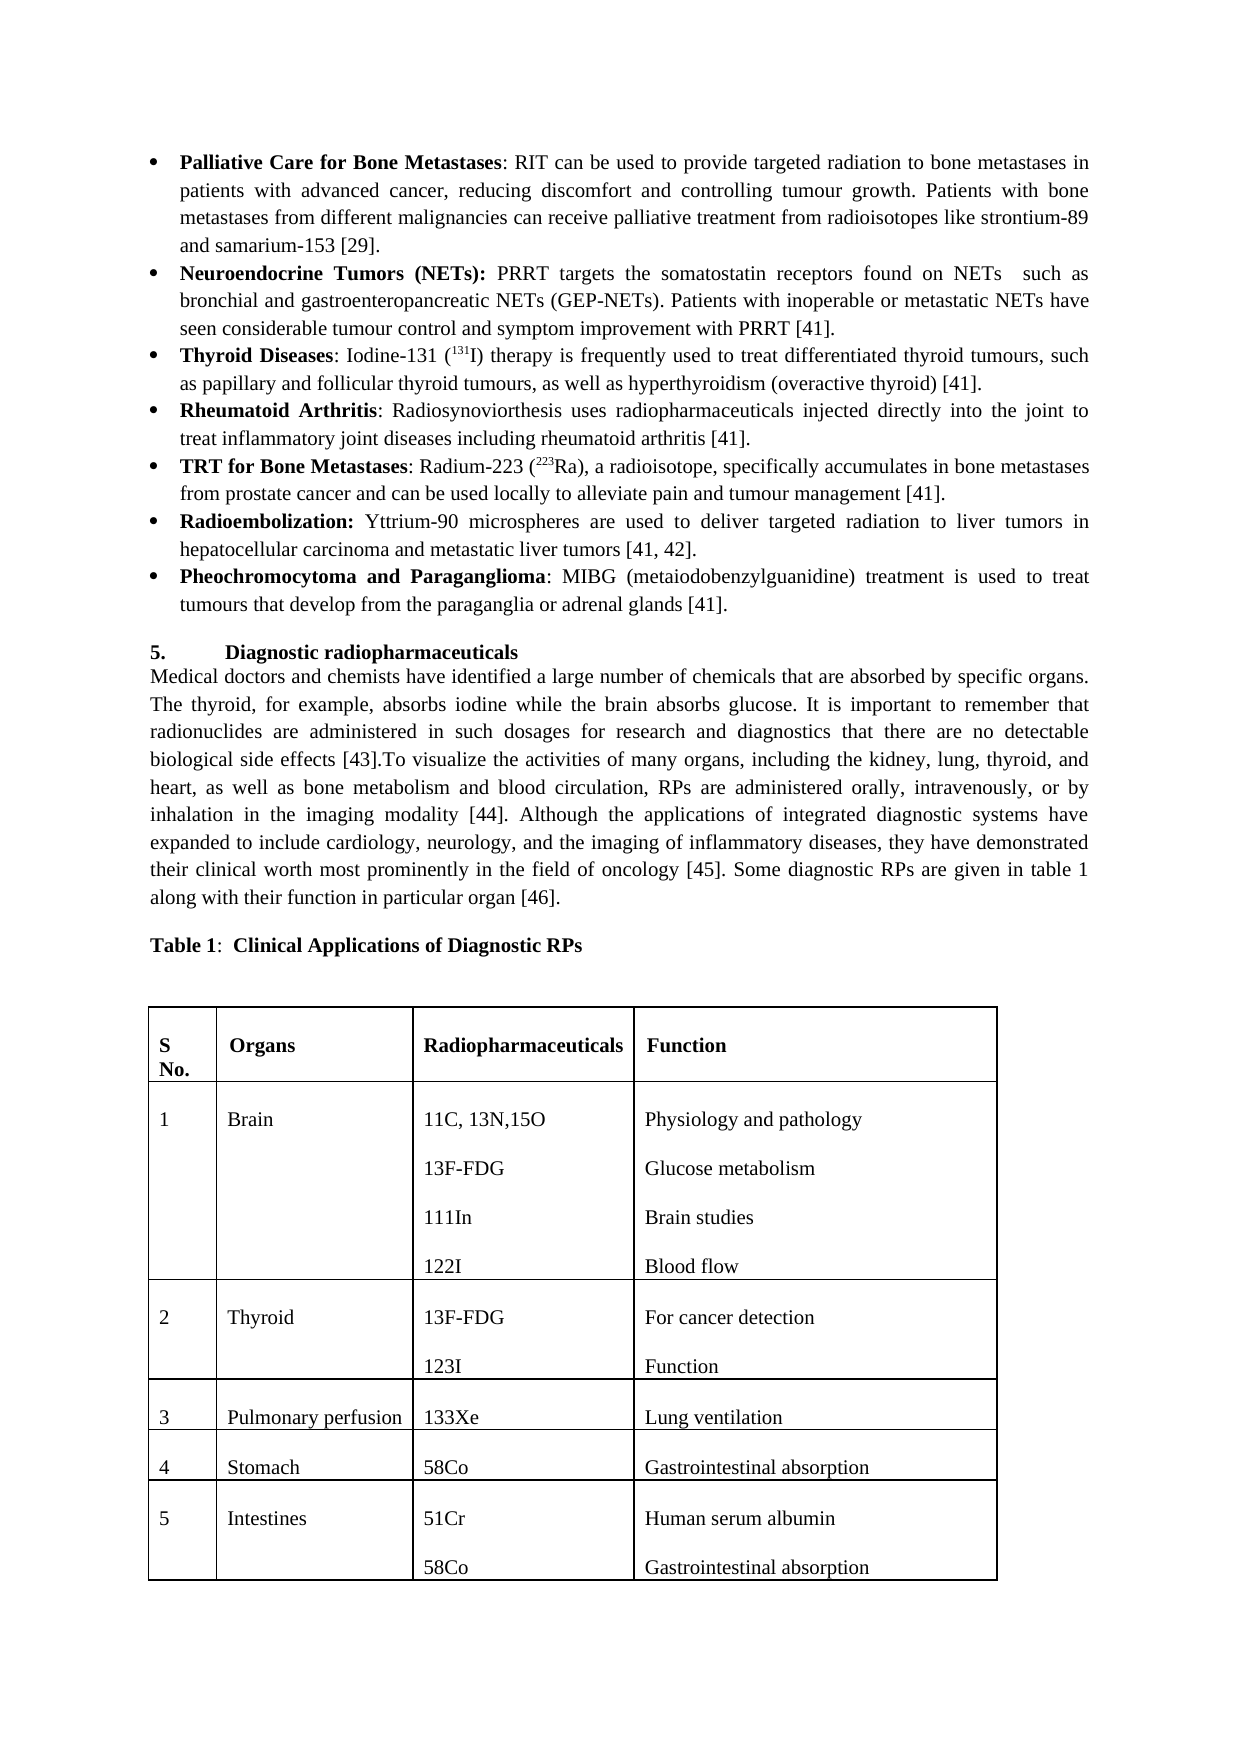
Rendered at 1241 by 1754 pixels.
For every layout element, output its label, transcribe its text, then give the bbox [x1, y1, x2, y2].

table_cell 2 [149, 1280, 216, 1378]
table_cell Brain [217, 1082, 412, 1278]
list TRT for Bone Metastases: Radium-223 (223Ra), a radioisotope, specifically accumulates in bone metastases from prostate cancer and can be used locally to alleviate pain and tumour management [41]. [150, 454, 1090, 505]
table_header S No. [149, 1008, 216, 1081]
list Thyroid Diseases: Iodine-131 (131I) therapy is frequently used to treat differentiated thyroid tumours, such as papillary and follicular thyroid tumours, as well as hyperthyroidism (overactive thyroid) [41]. [150, 343, 1090, 395]
table_cell 51Cr 58Co 141Ce [414, 1481, 633, 1579]
table_cell Intestines [217, 1481, 412, 1579]
table_header Function [635, 1008, 996, 1081]
text Table 1: Clinical Applications of Diagnostic RPs [150, 933, 1090, 957]
list Palliative Care for Bone Metastases: RIT can be used to provide targeted radiation to bone metastases in patients with advanced cancer, reducing discomfort and controlling tumour growth. Patients with bone metastases from different malignancies can receive palliative treatment from radioisotopes like strontium-89 and samarium-153 [29]. [150, 150, 1090, 257]
table_cell 1 [149, 1082, 216, 1278]
table_cell 13F-FDG 123I [414, 1280, 633, 1378]
list Radioembolization: Yttrium-90 microspheres are used to deliver targeted radiation to liver tumors in hepatocellular carcinoma and metastatic liver tumors [41, 42]. [150, 509, 1090, 561]
list Rheumatoid Arthritis: Radiosynoviorthesis uses radiopharmaceuticals injected directly into the joint to treat inflammatory joint diseases including rheumatoid arthritis [41]. [150, 398, 1090, 450]
table_cell Thyroid [217, 1280, 412, 1378]
table_cell 5 [149, 1481, 216, 1579]
table_cell Physiology and pathology Glucose metabolism Brain studies Blood flow [635, 1082, 996, 1278]
table_header Radiopharmaceuticals [414, 1008, 633, 1081]
table_cell 11C, 13N,15O 13F-FDG 111In 122I [414, 1082, 633, 1278]
table_cell 3 [149, 1380, 216, 1429]
table_cell Lung ventilation [635, 1380, 996, 1429]
table_cell Gastrointestinal absorption [635, 1430, 996, 1479]
table_cell 4 [149, 1430, 216, 1479]
table_cell For cancer detection Function [635, 1280, 996, 1378]
table_header Organs [217, 1008, 412, 1081]
table_cell Stomach [217, 1430, 412, 1479]
table_cell 133Xe [414, 1380, 633, 1429]
list Neuroendocrine Tumors (NETs): PRRT targets the somatostatin receptors found on NETs such as bronchial and gastroenteropancreatic NETs (GEP-NETs). Patients with inoperable or metastatic NETs have seen considerable tumour control and symptom improvement with PRRT [41]. [150, 260, 1090, 340]
list Pheochromocytoma and Paraganglioma: MIBG (metaiodobenzylguanidine) treatment is used to treat tumours that develop from the paraganglia or adrenal glands [41]. [150, 564, 1090, 616]
table_cell Pulmonary perfusion [217, 1380, 412, 1429]
subtitle Diagnostic radiopharmaceuticals [150, 640, 1090, 664]
text Medical doctors and chemists have identified a large number of chemicals that are absorbed by specific organs. The thyroid, for example, absorbs iodine while the brain absorbs glucose. It is important to remember that radionuclides are administered in such dosages for research and diagnostics that there are no detectable biological side effects [43].To visualize the activities of many organs, including the kidney, lung, thyroid, and heart, as well as bone metabolism and blood circulation, RPs are administered orally, intravenously, or by inhalation in the imaging modality [44]. Although the applications of integrated diagnostic systems have expanded to include cardiology, neurology, and the imaging of inflammatory diseases, they have demonstrated their clinical worth most prominently in the field of oncology [45]. Some diagnostic RPs are given in table 1 along with their function in particular organ [46]. [150, 664, 1090, 909]
table_cell 58Co [414, 1430, 633, 1479]
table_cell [635, 1481, 996, 1579]
